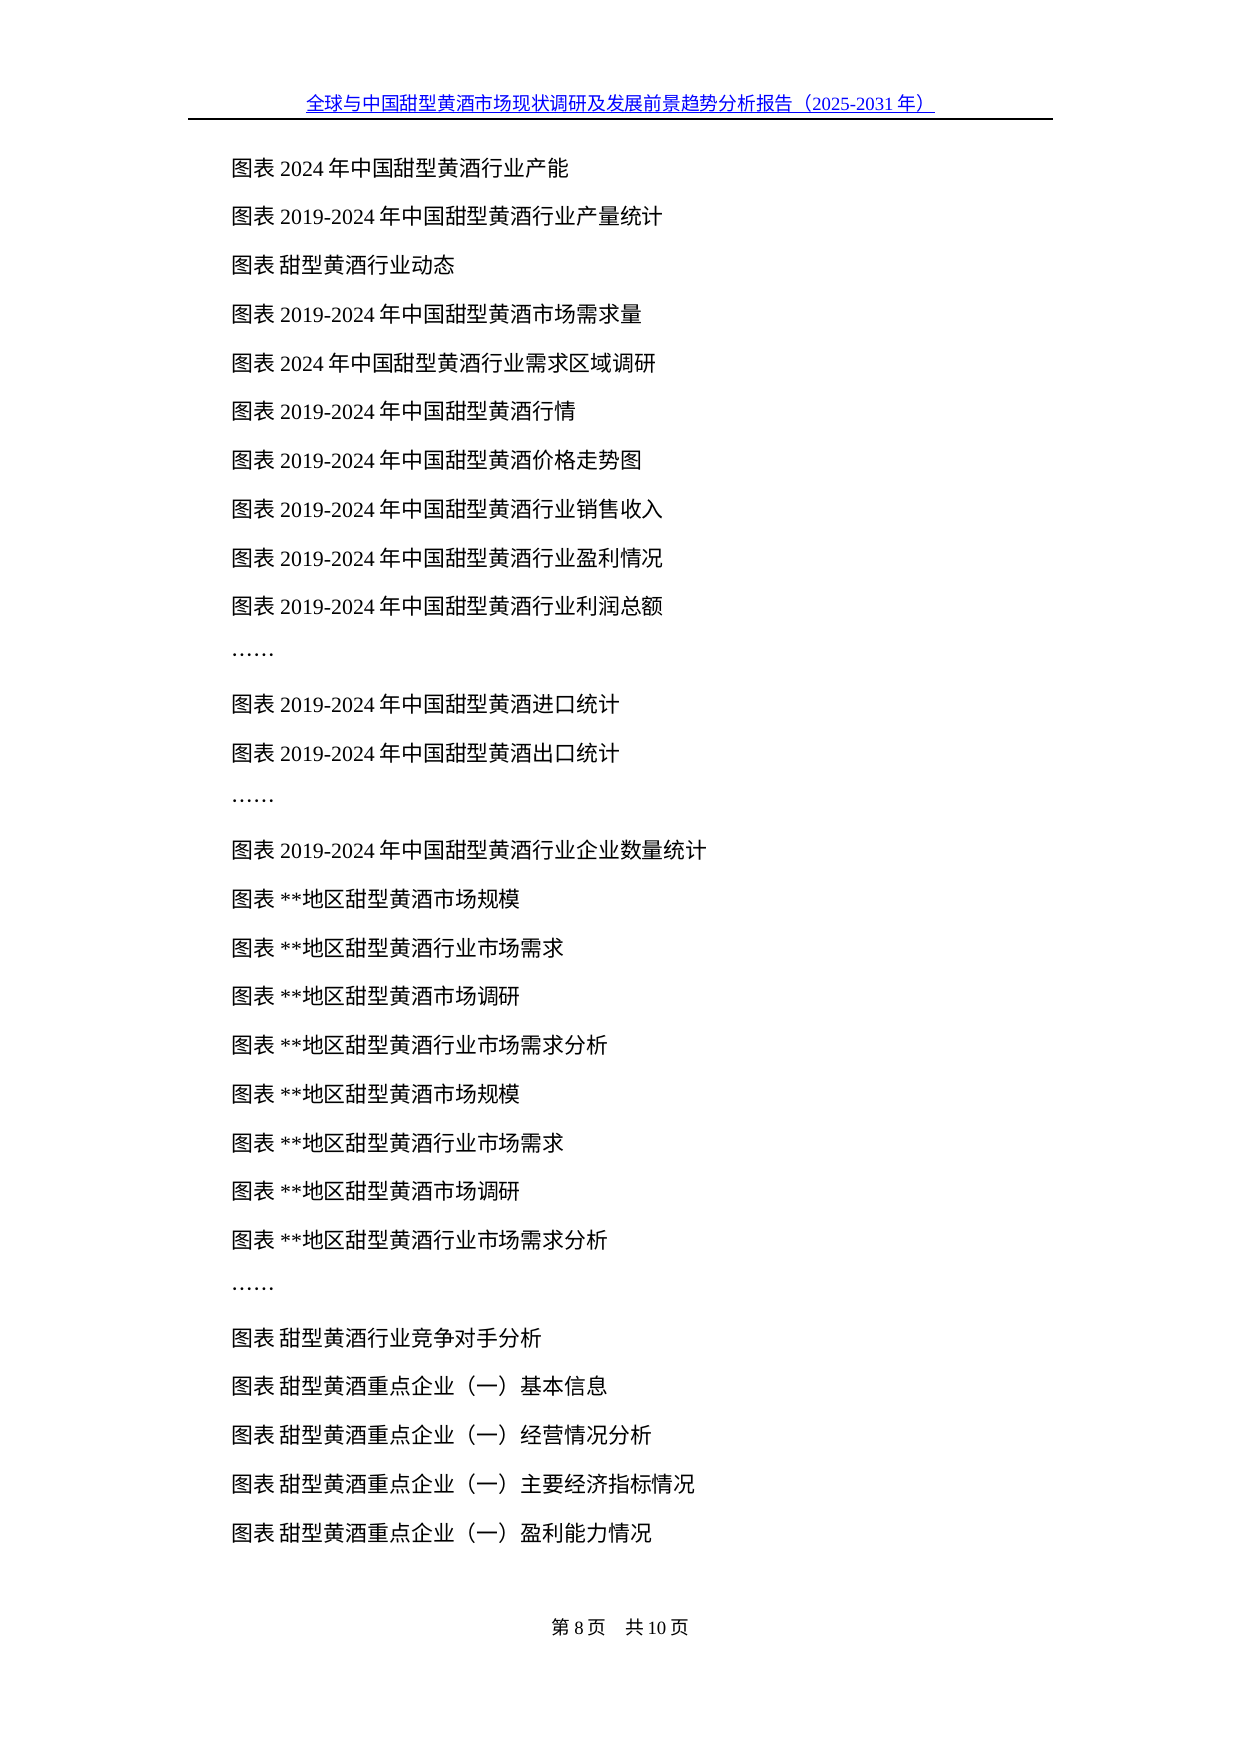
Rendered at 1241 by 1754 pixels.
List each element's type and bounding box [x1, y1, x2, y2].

text [187, 150, 1053, 1548]
